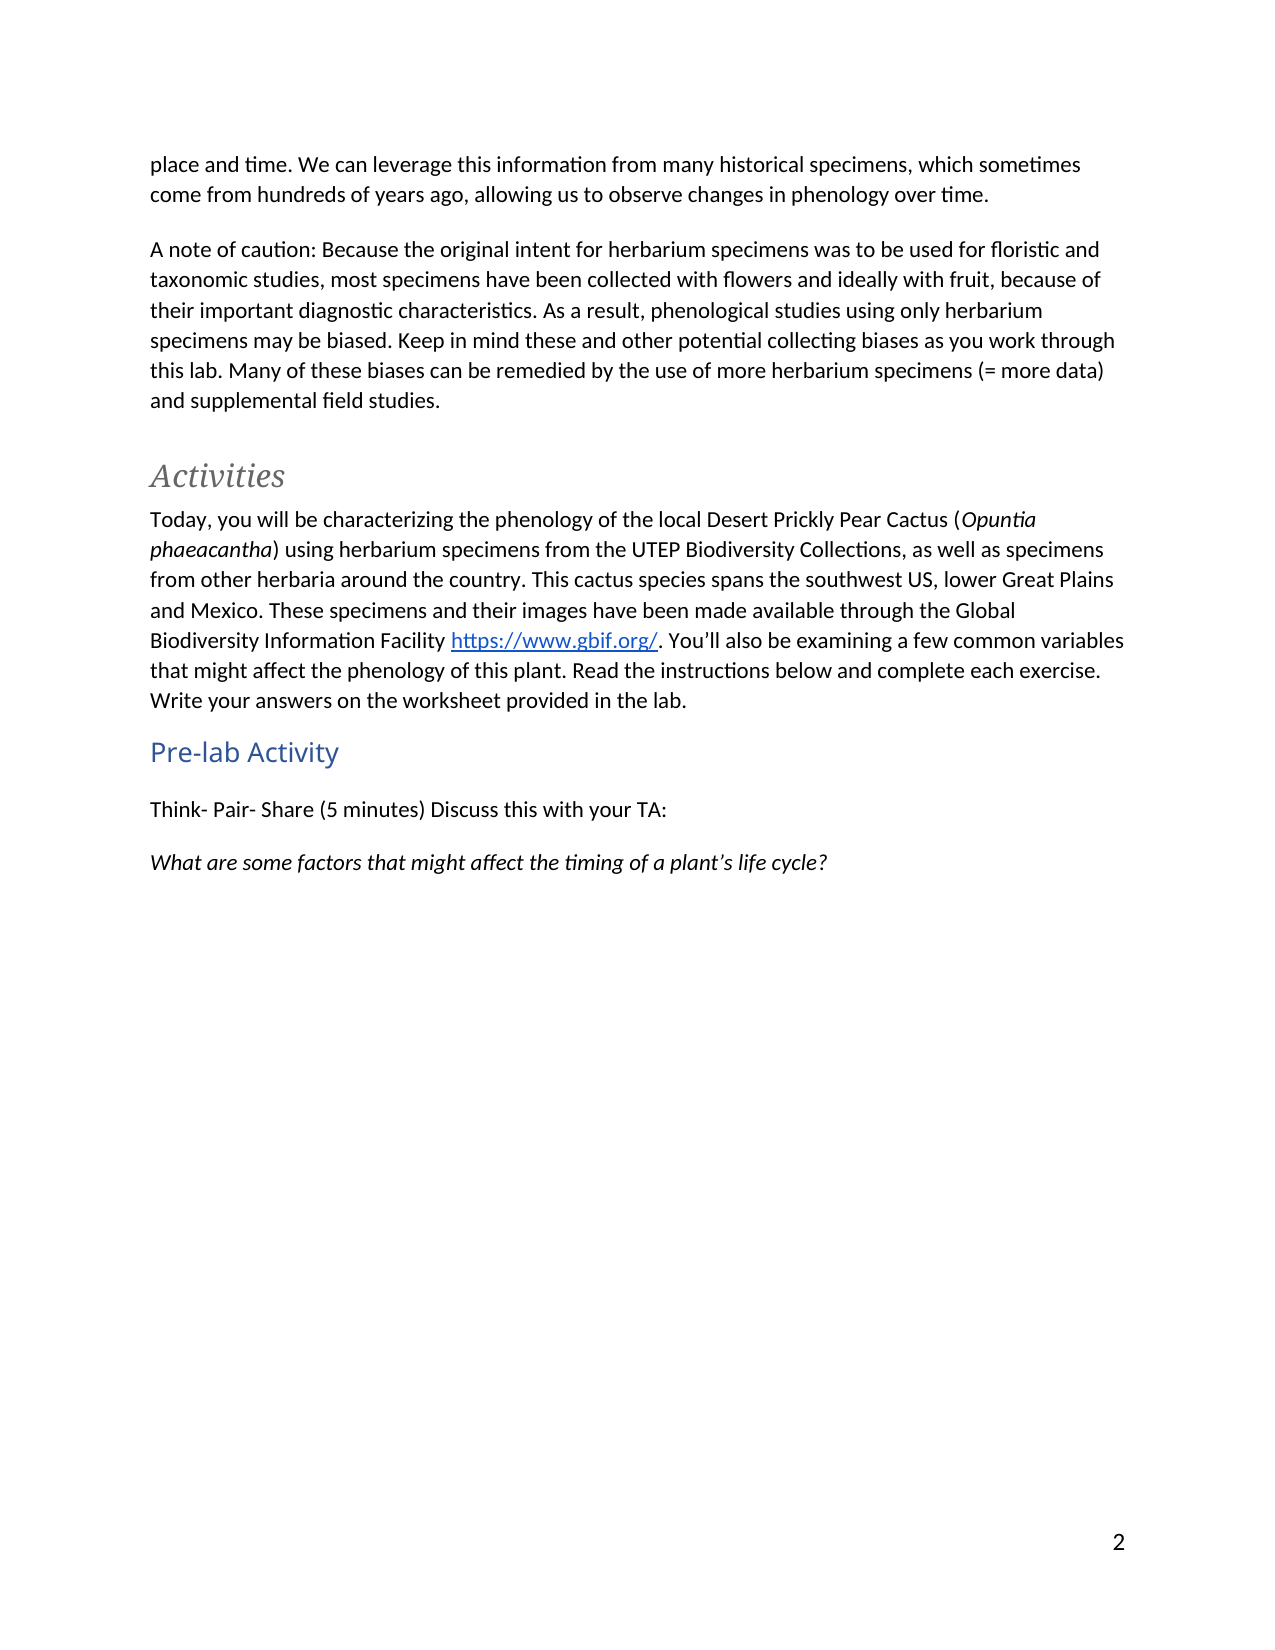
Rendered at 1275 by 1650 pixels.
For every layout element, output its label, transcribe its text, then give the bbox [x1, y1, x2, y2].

text Think- Pair- Share (5 minutes) Discuss this with your TA: [150, 795, 1125, 823]
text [150, 150, 1125, 208]
subtitle Pre-lab Activity [150, 733, 1125, 770]
text Today, you will be characterizing the phenology of the local Desert Prickly Pear Cactus (Opuntia phaeacantha) using herbarium specimens from the UTEP Biodiversity Collections, as well as specimens from other herbaria around the country. This cactus species spans the southwest US, lower Great Plains and Mexico. These specimens and their images have been made available through the Global Biodiversity Information Facility https://www.gbif.org/. You’ll also be examining a few common variables that might affect the phenology of this plant. Read the instructions below and complete each exercise. Write your answers on the worksheet provided in the lab. [150, 505, 1125, 714]
text What are some factors that might affect the timing of a plant’s life cycle? [150, 848, 1125, 876]
subtitle Activities [150, 454, 1125, 497]
text A note of caution: Because the original intent for herbarium specimens was to be used for floristic and taxonomic studies, most specimens have been collected with flowers and ideally with fruit, because of their important diagnostic characteristics. As a result, phenological studies using only herbarium specimens may be biased. Keep in mind these and other potential collecting biases as you work through this lab. Many of these biases can be remedied by the use of more herbarium specimens (= more data) and supplemental field studies. [150, 235, 1125, 414]
